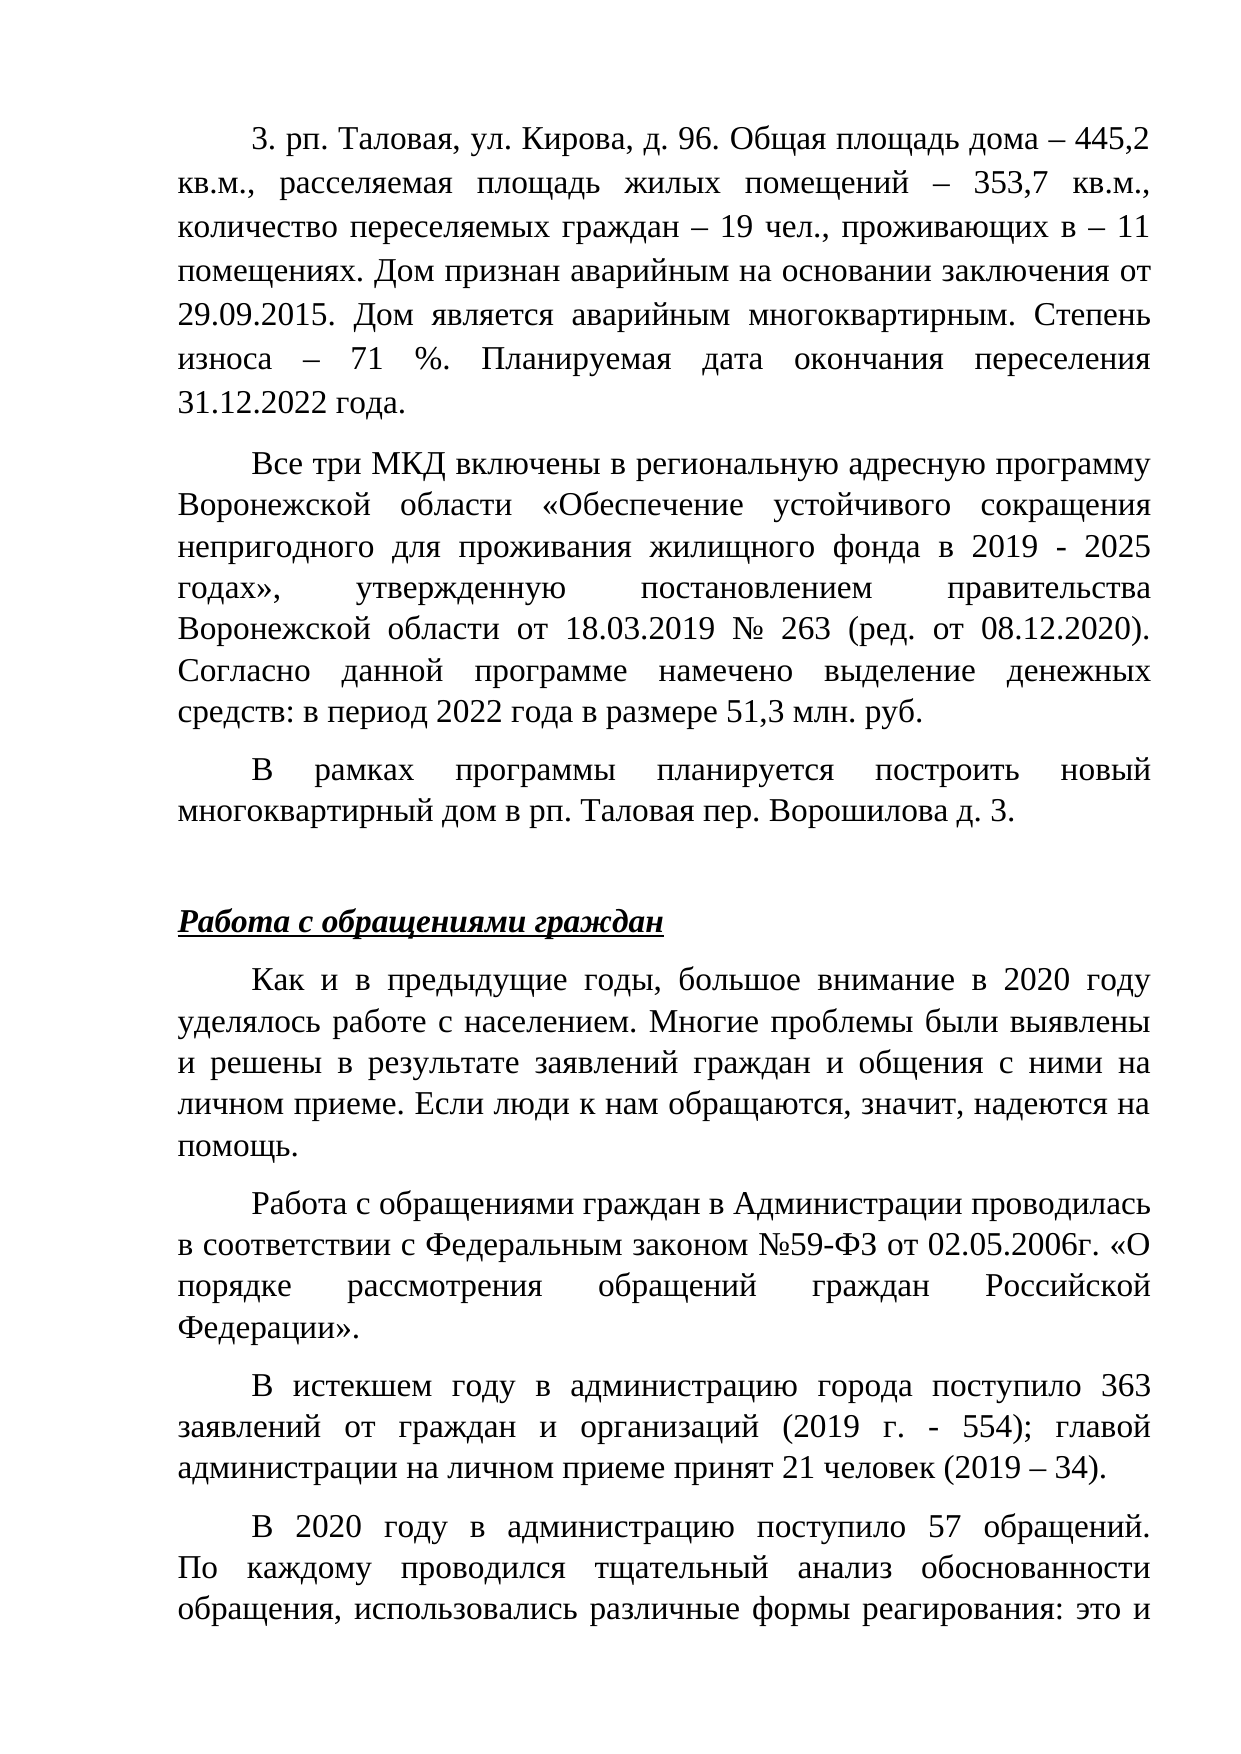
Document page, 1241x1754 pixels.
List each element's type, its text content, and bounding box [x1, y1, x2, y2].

text Работа с обращениями граждан в Администрации проводилась в соответствии с Федеральным законом №59-ФЗ от 02.05.2006г. «О порядке рассмотрения обращений граждан Российской Федерации». [177, 1183, 1152, 1345]
text 3. рп. Таловая, ул. Кирова, д. 96. Общая площадь дома – 445,2 кв.м., расселяемая площадь жилых помещений – 353,7 кв.м., количество переселяемых граждан – 19 чел., проживающих в – 11 помещениях. Дом признан аварийным на основании заключения от 29.09.2015. Дом является аварийным многоквартирным. Степень износа – 71 %. Планируемая дата окончания переселения 31.12.2022 года. [177, 118, 1152, 421]
text Работа с обращениями граждан [177, 902, 1152, 940]
text Все три МКД включены в региональную адресную программу Воронежской области «Обеспечение устойчивого сокращения непригодного для проживания жилищного фонда в 2019 - 2025 годах», утвержденную постановлением правительства Воронежской области от 18.03.2019 № 263 (ред. от 08.12.2020). Согласно данной программе намечено выделение денежных средств: в период 2022 года в размере 51,3 млн. руб. [177, 443, 1152, 730]
text В рамках программы планируется построить новый многоквартирный дом в рп. Таловая пер. Ворошилова д. 3. [177, 749, 1152, 829]
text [177, 1506, 1152, 1627]
text Как и в предыдущие годы, большое внимание в 2020 году уделялось работе с населением. Многие проблемы были выявлены и решены в результате заявлений граждан и общения с ними на личном приеме. Если люди к нам обращаются, значит, надеются на помощь. [177, 959, 1152, 1163]
text В истекшем году в администрацию города поступило 363 заявлений от граждан и организаций (2019 г. - 554); главой администрации на личном приеме принят 21 человек (2019 – 34). [177, 1365, 1152, 1486]
